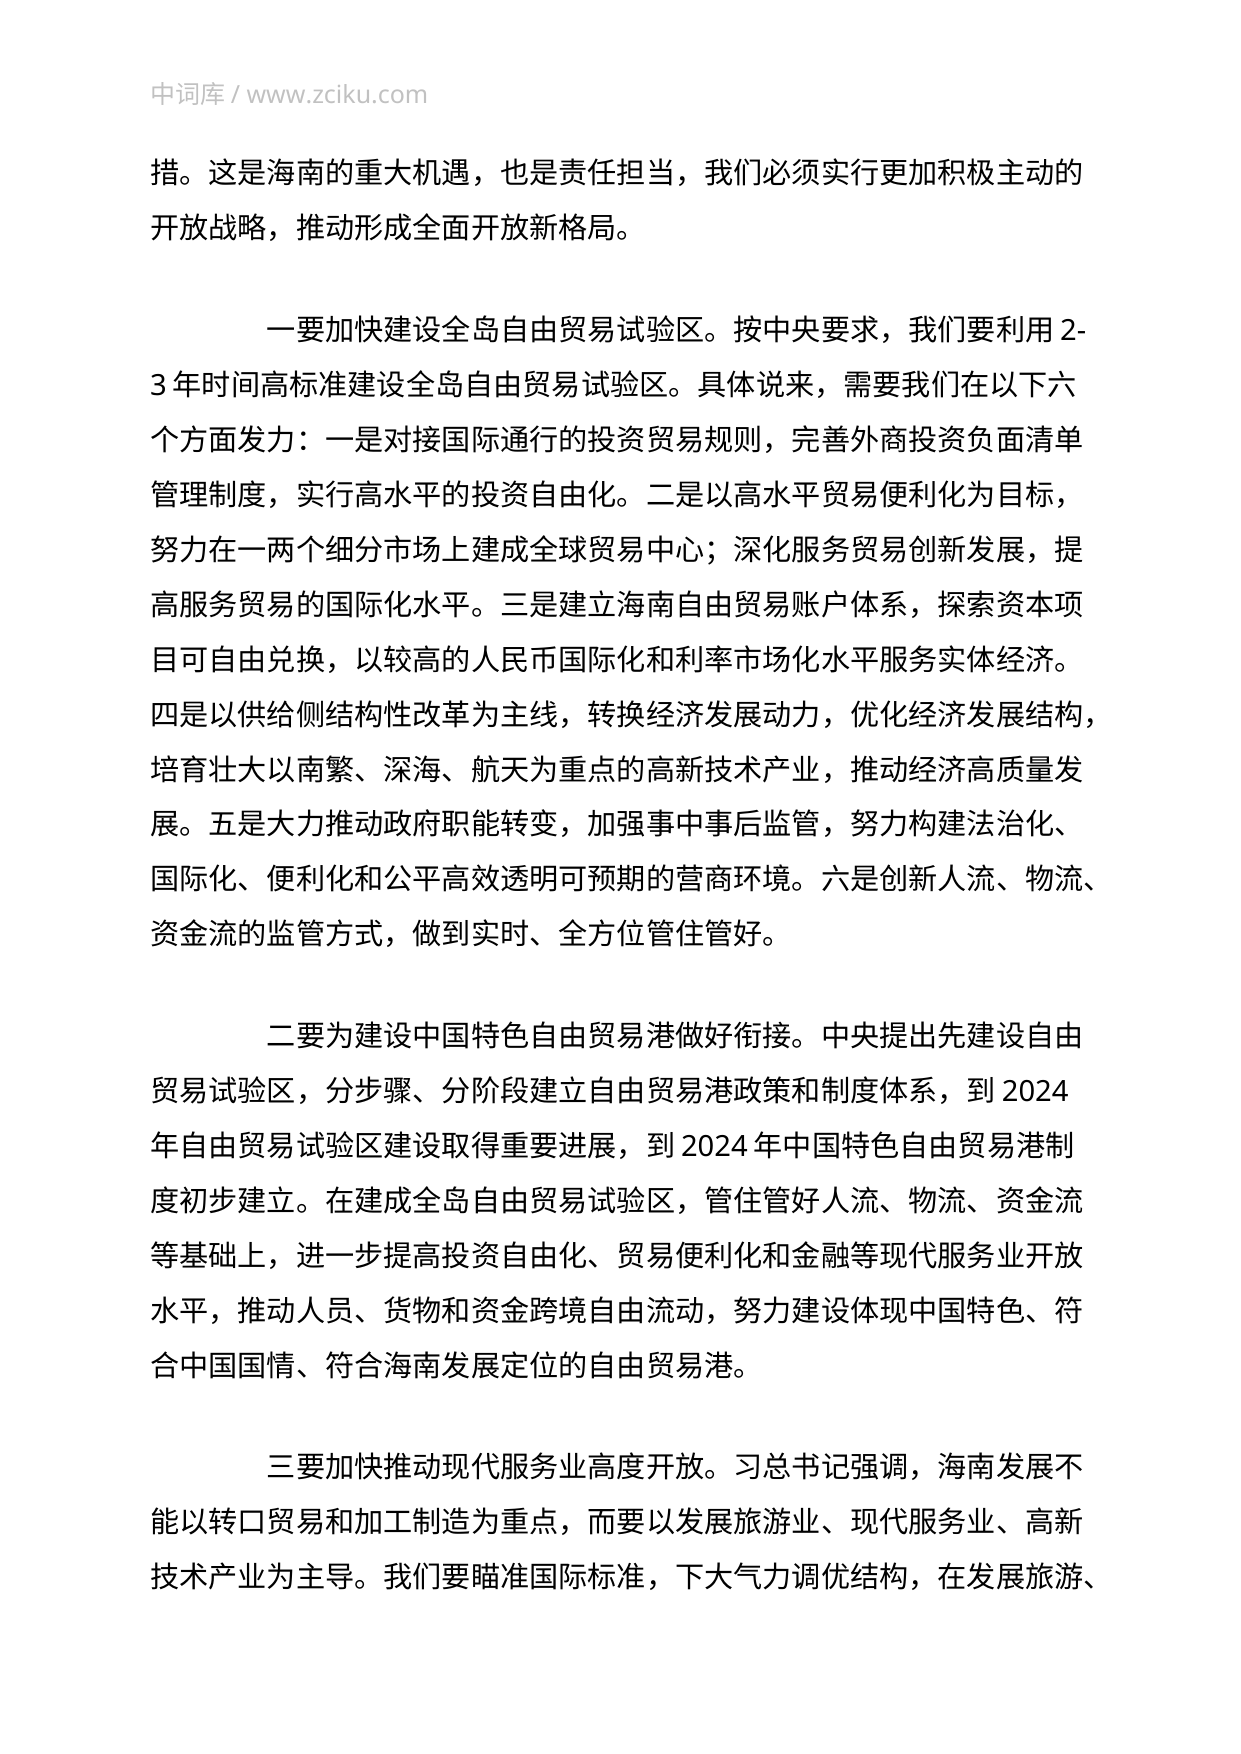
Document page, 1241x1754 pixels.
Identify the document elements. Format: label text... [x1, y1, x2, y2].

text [150, 1444, 1090, 1596]
text 二要为建设中国特色自由贸易港做好衔接。中央提出先建设自由贸易试验区，分步骤、分阶段建立自由贸易港政策和制度体系，到2024年自由贸易试验区建设取得重要进展，到2024年中国特色自由贸易港制度初步建立。在建成全岛自由贸易试验区，管住管好人流、物流、资金流等基础上，进一步提高投资自由化、贸易便利化和金融等现代服务业开放水平，推动人员、货物和资金跨境自由流动，努力建设体现中国特色、符合中国国情、符合海南发展定位的自由贸易港。 [150, 1012, 1090, 1384]
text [150, 150, 1090, 247]
text 一要加快建设全岛自由贸易试验区。按中央要求，我们要利用2-3年时间高标准建设全岛自由贸易试验区。具体说来，需要我们在以下六个方面发力：一是对接国际通行的投资贸易规则，完善外商投资负面清单管理制度，实行高水平的投资自由化。二是以高水平贸易便利化为目标，努力在一两个细分市场上建成全球贸易中心；深化服务贸易创新发展，提高服务贸易的国际化水平。三是建立海南自由贸易账户体系，探索资本项目可自由兑换，以较高的人民币国际化和利率市场化水平服务实体经济。四是以供给侧结构性改革为主线，转换经济发展动力，优化经济发展结构，培育壮大以南繁、深海、航天为重点的高新技术产业，推动经济高质量发展。五是大力推动政府职能转变，加强事中事后监管，努力构建法治化、国际化、便利化和公平高效透明可预期的营商环境。六是创新人流、物流、资金流的监管方式，做到实时、全方位管住管好。 [150, 307, 1090, 953]
